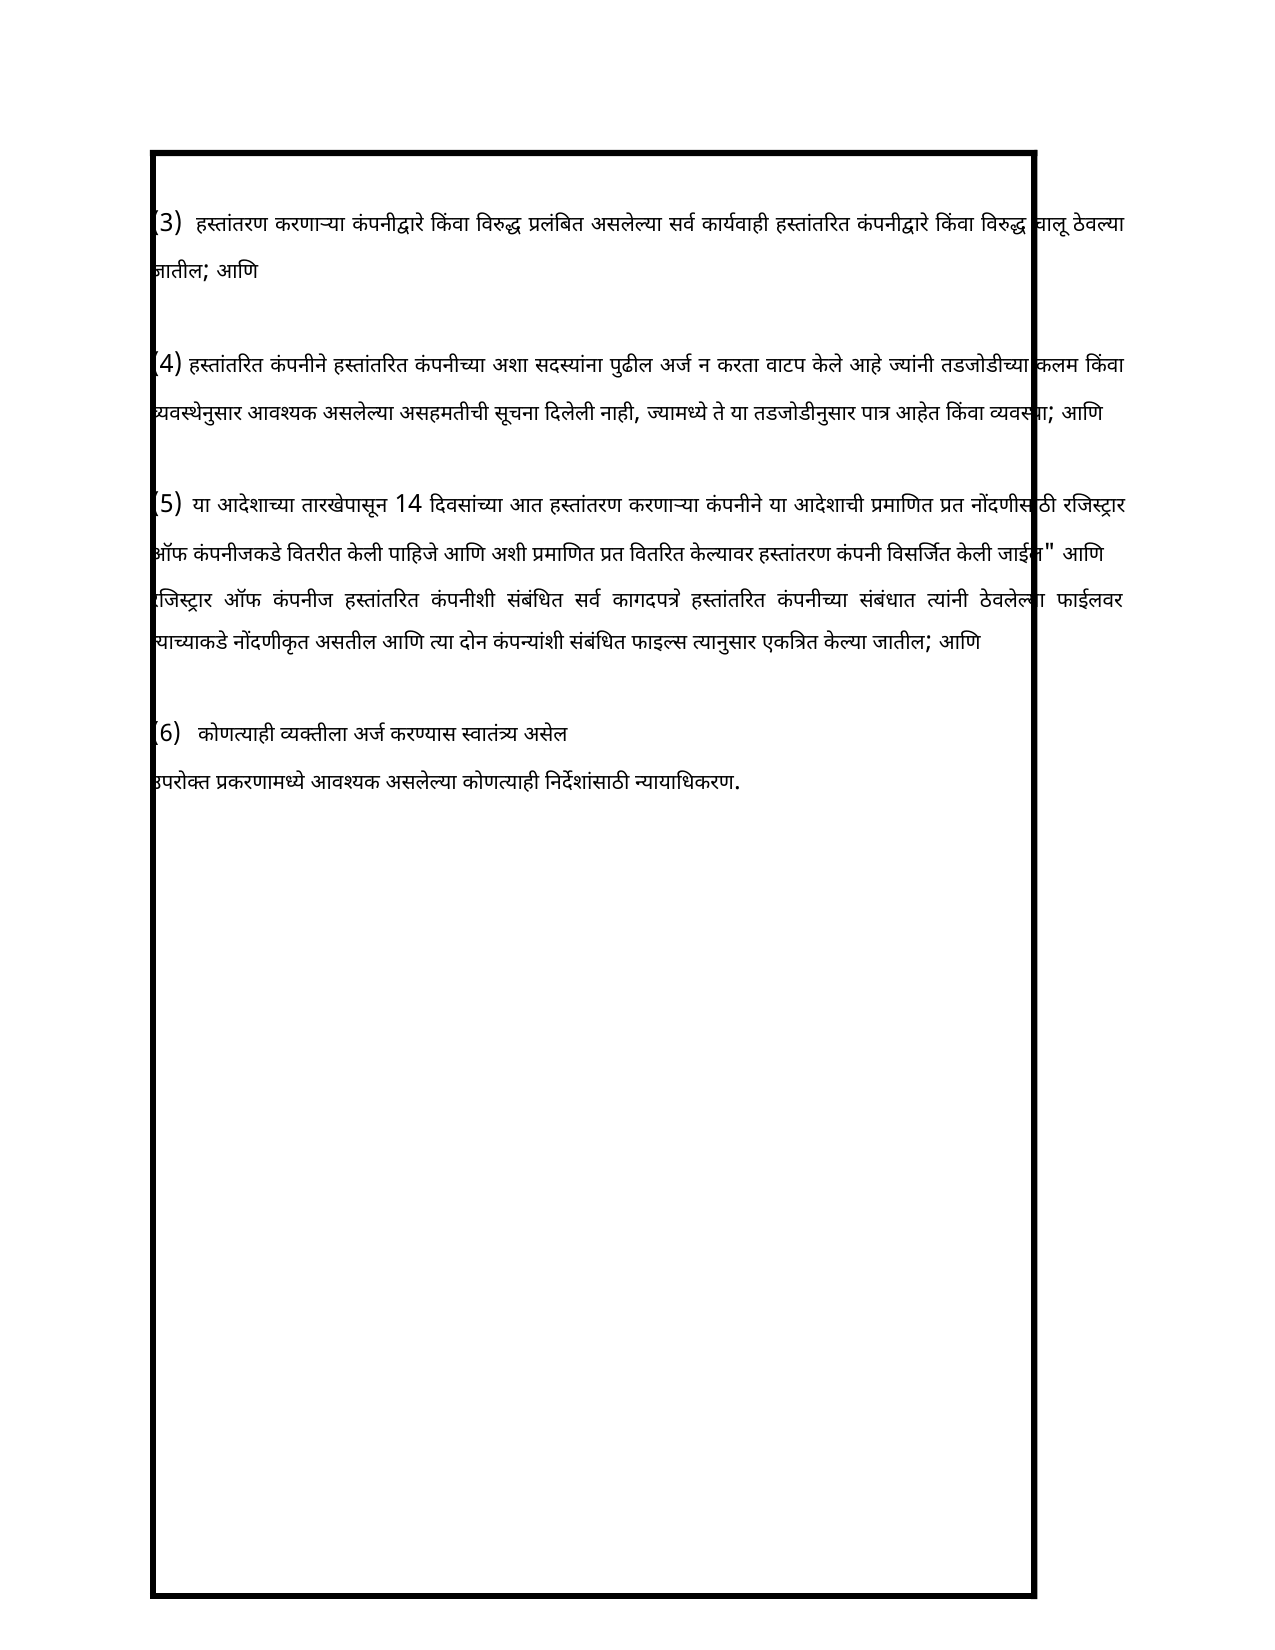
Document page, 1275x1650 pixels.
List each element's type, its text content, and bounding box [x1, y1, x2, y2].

list हस्तांतरण करणार्‍या कंपनीद्वारे किंवा विरुद्ध प्रलंबित असलेल्या सर्व कार्यवाही हस्तांतरित कंपनीद्वारे किंवा विरुद्ध चालू ठेवल्या जातील; आणि [150, 209, 1125, 289]
list कोणत्याही व्यक्तीला अर्ज करण्यास स्वातंत्र्य असेल [151, 720, 1125, 752]
list हस्तांतरित कंपनीने हस्तांतरित कंपनीच्या अशा सदस्यांना पुढील अर्ज न करता वाटप केले आहे ज्यांनी तडजोडीच्या कलम किंवा व्यवस्थेनुसार आवश्यक असलेल्या असहमतीची सूचना दिलेली नाही, ज्यामध्ये ते या तडजोडीनुसार पात्र आहेत किंवा व्यवस्था; आणि [150, 349, 1125, 430]
text उपरोक्त प्रकरणामध्ये आवश्यक असलेल्या कोणत्याही निर्देशांसाठी न्यायाधिकरण. [150, 767, 1125, 800]
list या आदेशाच्या तारखेपासून 14 दिवसांच्या आत हस्तांतरण करणाऱ्या कंपनीने या आदेशाची प्रमाणित प्रत नोंदणीसाठी रजिस्ट्रार ऑफ कंपनीजकडे वितरीत केली पाहिजे आणि अशी प्रमाणित प्रत वितरित केल्यावर हस्तांतरण कंपनी विसर्जित केली जाईल" आणि [150, 491, 1125, 571]
text रजिस्ट्रार ऑफ कंपनीज हस्तांतरित कंपनीशी संबंधित सर्व कागदपत्रे हस्तांतरित कंपनीच्या संबंधात त्यांनी ठेवलेल्या फाईलवर त्याच्याकडे नोंदणीकृत असतील आणि त्या दोन कंपन्यांशी संबंधित फाइल्स त्यानुसार एकत्रित केल्या जातील; आणि [150, 588, 1123, 660]
